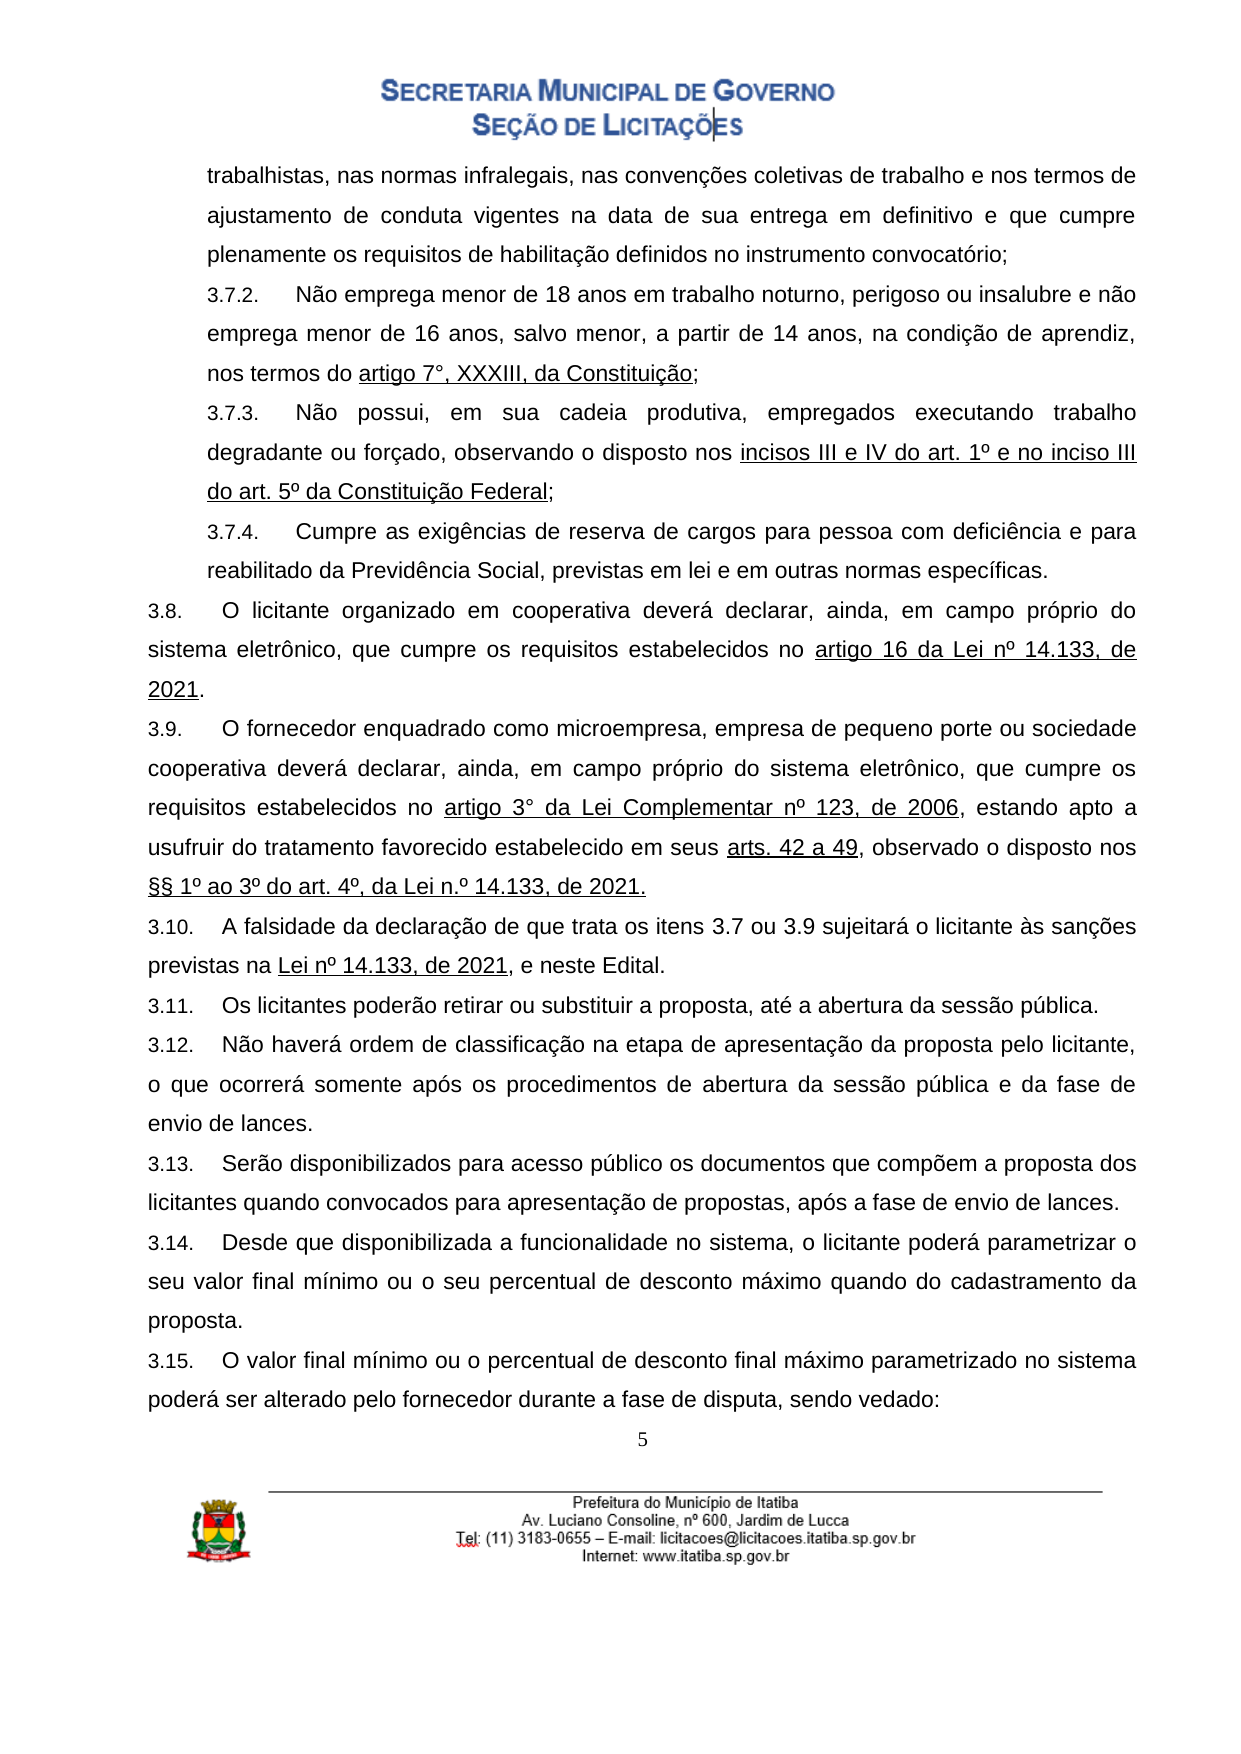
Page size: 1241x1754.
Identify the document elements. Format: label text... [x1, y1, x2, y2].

list Não emprega menor de 18 anos em trabalho noturno, perigoso ou insalubre e não emprega menor de 16 anos, salvo menor, a partir de 14 anos, na condição de aprendiz, nos termos do artigo 7°, XXXIII, da Constituição; [207, 281, 1137, 386]
list Os licitantes poderão retirar ou substituir a proposta, até a abertura da sessão pública. [148, 992, 1137, 1018]
picture [148, 1450, 1137, 1591]
list O valor final mínimo ou o percentual de desconto final máximo parametrizado no sistema poderá ser alterado pelo fornecedor durante a fase de disputa, sendo vedado: [148, 1347, 1137, 1413]
list Não possui, em sua cadeia produtiva, empregados executando trabalho degradante ou forçado, observando o disposto nos incisos III e IV do art. 1º e no inciso III do art. 5º da Constituição Federal; [207, 399, 1137, 505]
picture [148, 59, 1034, 148]
list O fornecedor enquadrado como microempresa, empresa de pequeno porte ou sociedade cooperativa deverá declarar, ainda, em campo próprio do sistema eletrônico, que cumpre os requisitos estabelecidos no artigo 3° da Lei Complementar nº 123, de 2006, estando apto a usufruir do tratamento favorecido estabelecido em seus arts. 42 a 49, observado o disposto nos §§ 1º ao 3º do art. 4º, da Lei n.º 14.133, de 2021. [148, 715, 1137, 899]
list O licitante organizado em cooperativa deverá declarar, ainda, em campo próprio do sistema eletrônico, que cumpre os requisitos estabelecidos no artigo 16 da Lei nº 14.133, de 2021. [148, 597, 1137, 702]
list A falsidade da declaração de que trata os itens 3.7 ou 3.9 sujeitará o licitante às sanções previstas na Lei nº 14.133, de 2021, e neste Edital. [148, 913, 1137, 978]
list Cumpre as exigências de reserva de cargos para pessoa com deficiência e para reabilitado da Previdência Social, previstas em lei e em outras normas específicas. [207, 518, 1137, 584]
list Serão disponibilizados para acesso público os documentos que compõem a proposta dos licitantes quando convocados para apresentação de propostas, após a fase de envio de lances. [148, 1149, 1137, 1215]
list Desde que disponibilizada a funcionalidade no sistema, o licitante poderá parametrizar o seu valor final mínimo ou o seu percentual de desconto máximo quando do cadastramento da proposta. [148, 1228, 1137, 1334]
list Não haverá ordem de classificação na etapa de apresentação da proposta pelo licitante, o que ocorrerá somente após os procedimentos de abertura da sessão pública e da fase de envio de lances. [148, 1031, 1137, 1136]
